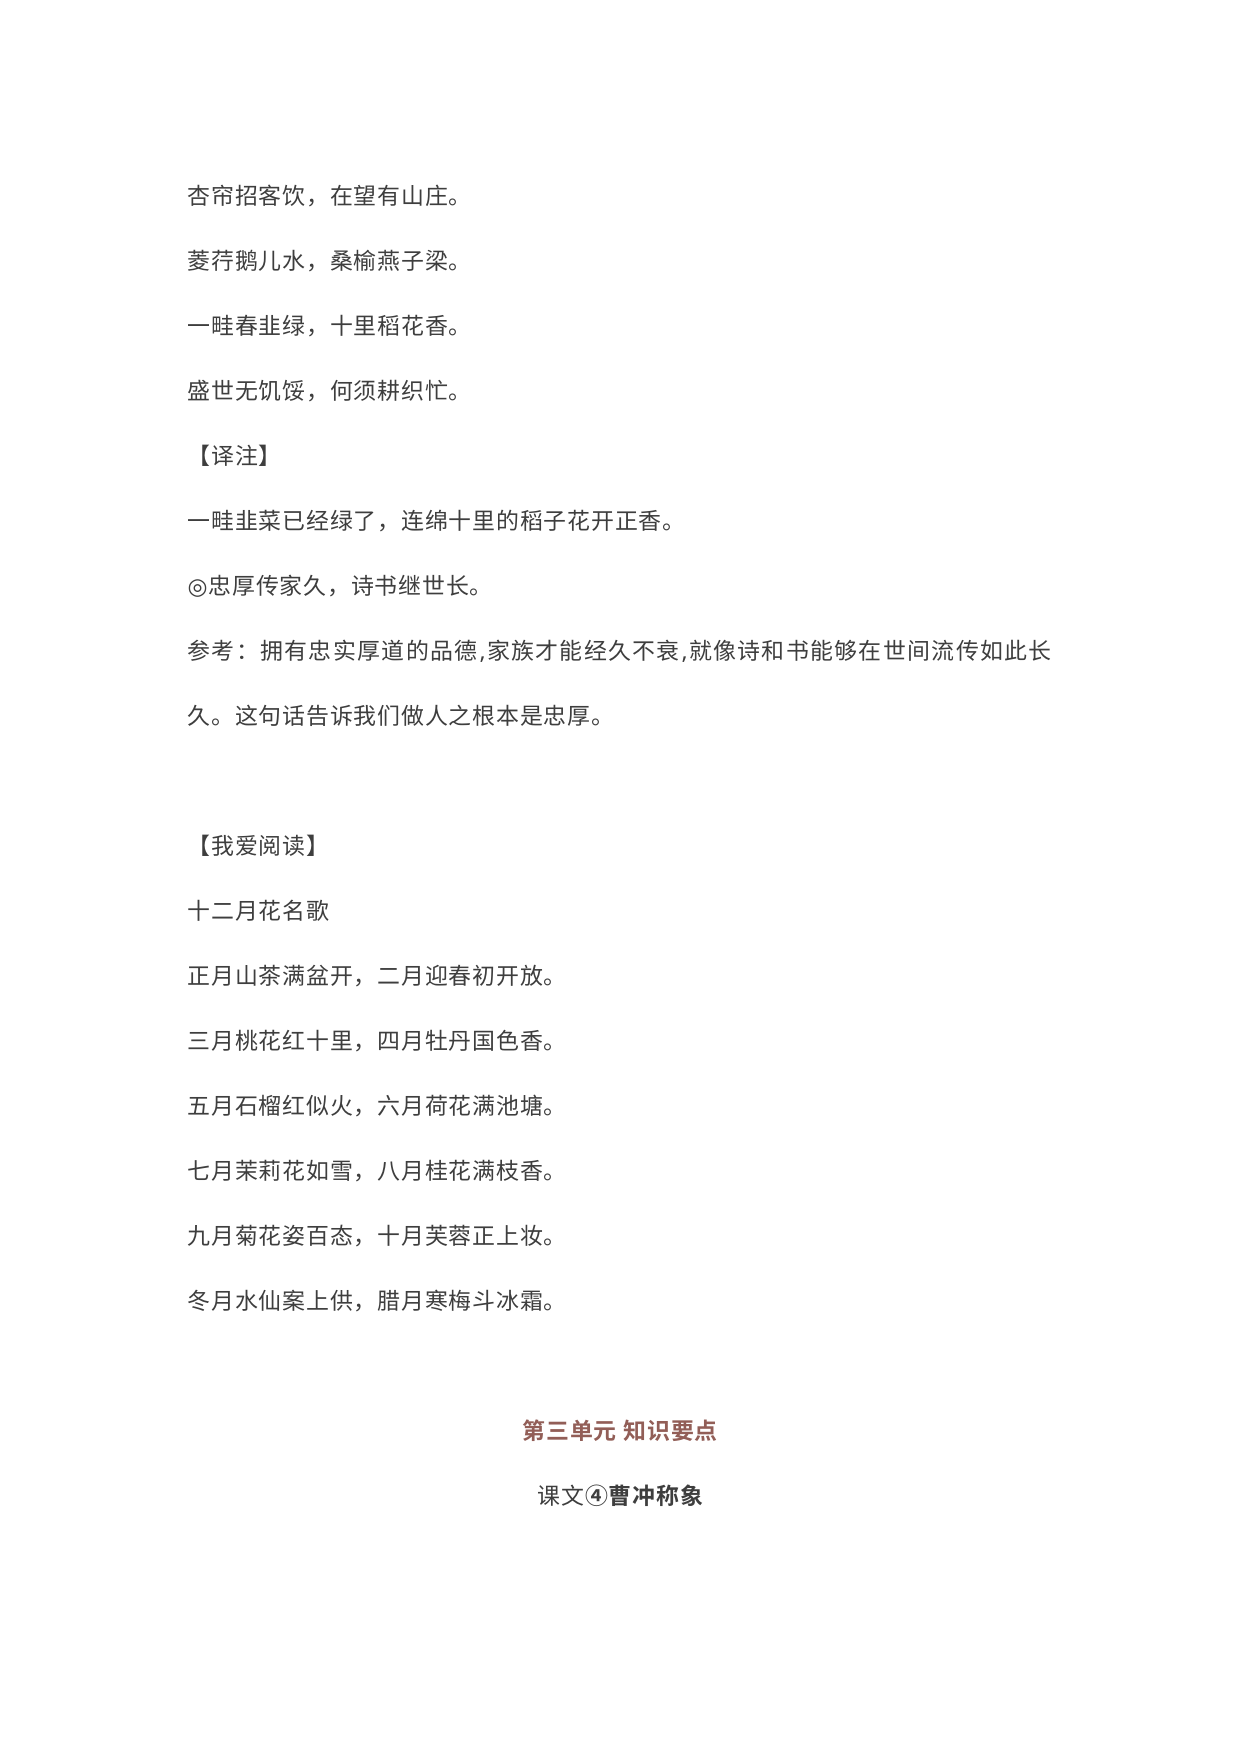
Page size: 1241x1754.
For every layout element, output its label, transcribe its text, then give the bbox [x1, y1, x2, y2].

text 菱荇鹅儿水，桑榆燕子梁。 [187, 227, 1053, 292]
text 盛世无饥馁，何须耕织忙。 [187, 357, 1053, 422]
text 冬月水仙案上供，腊月寒梅斗冰霜。 [187, 1267, 1053, 1332]
text 杏帘招客饮，在望有山庄。 [187, 162, 1053, 227]
text 一畦春韭绿，十里稻花香。 [187, 292, 1053, 357]
text 三月桃花红十里，四月牡丹国色香。 [187, 1007, 1053, 1072]
text 一畦韭菜已经绿了，连绵十里的稻子花开正香。 [187, 487, 1053, 552]
text 课文④曹冲称象 [187, 1462, 1053, 1527]
text 【译注】 [187, 422, 1053, 487]
text 【我爱阅读】 [187, 812, 1053, 877]
text ◎忠厚传家久，诗书继世长。 [187, 552, 1053, 617]
text 第三单元 知识要点 [187, 1397, 1053, 1462]
text 十二月花名歌 [187, 877, 1053, 942]
text 七月茉莉花如雪，八月桂花满枝香。 [187, 1137, 1053, 1202]
text 正月山茶满盆开，二月迎春初开放。 [187, 942, 1053, 1007]
text 五月石榴红似火，六月荷花满池塘。 [187, 1072, 1053, 1137]
text 参考：拥有忠实厚道的品德,家族才能经久不衰,就像诗和书能够在世间流传如此长久。这句话告诉我们做人之根本是忠厚。 [187, 617, 1053, 747]
text 九月菊花姿百态，十月芙蓉正上妆。 [187, 1202, 1053, 1267]
